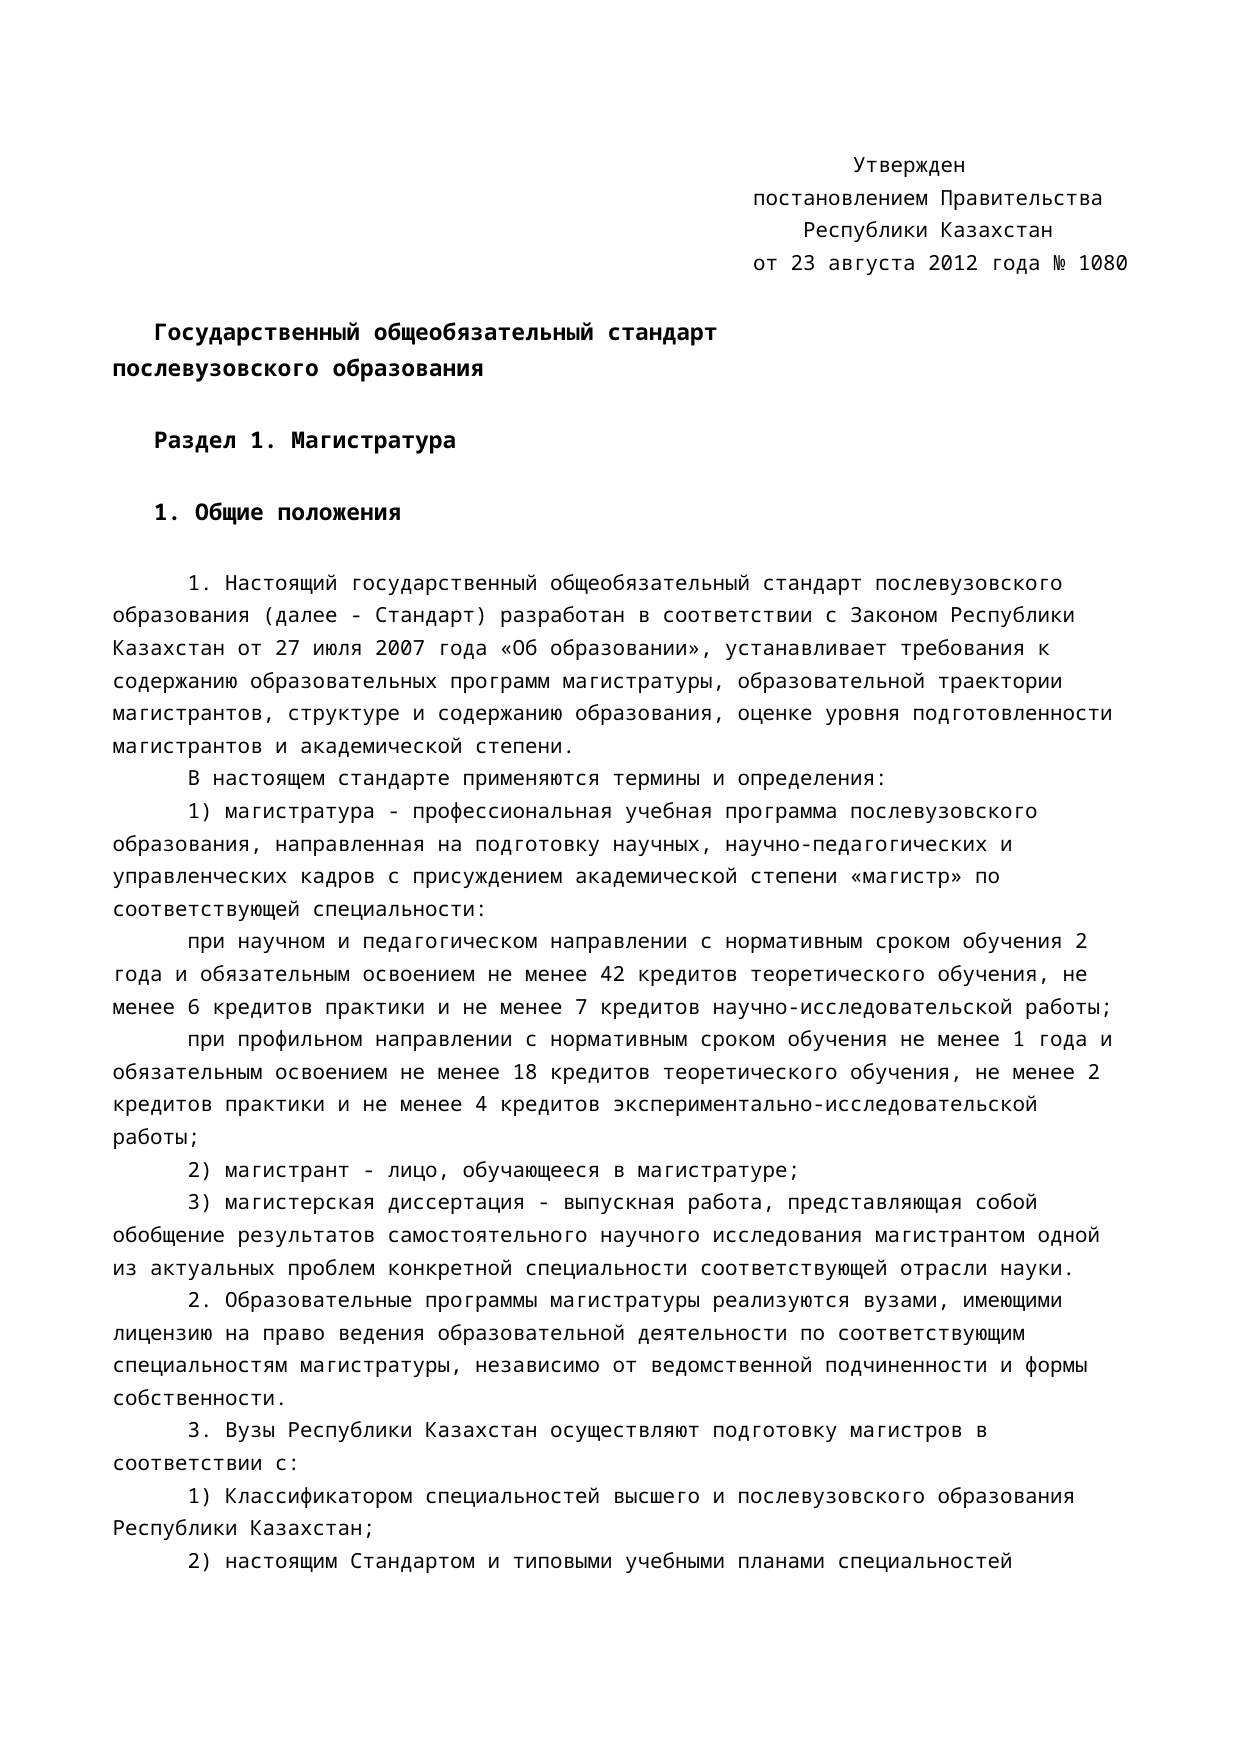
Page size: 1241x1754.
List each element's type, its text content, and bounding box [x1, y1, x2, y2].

text Государственный общеобязательный стандарт послевузовского образования [112, 316, 1128, 383]
text 1. Общие положения [112, 496, 1128, 527]
text Утвержден постановлением Правительства Республики Казахстан от 23 августа 2012 года № 1080 [112, 150, 1128, 276]
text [112, 568, 1128, 1574]
text Раздел 1. Магистратура [112, 424, 1128, 455]
